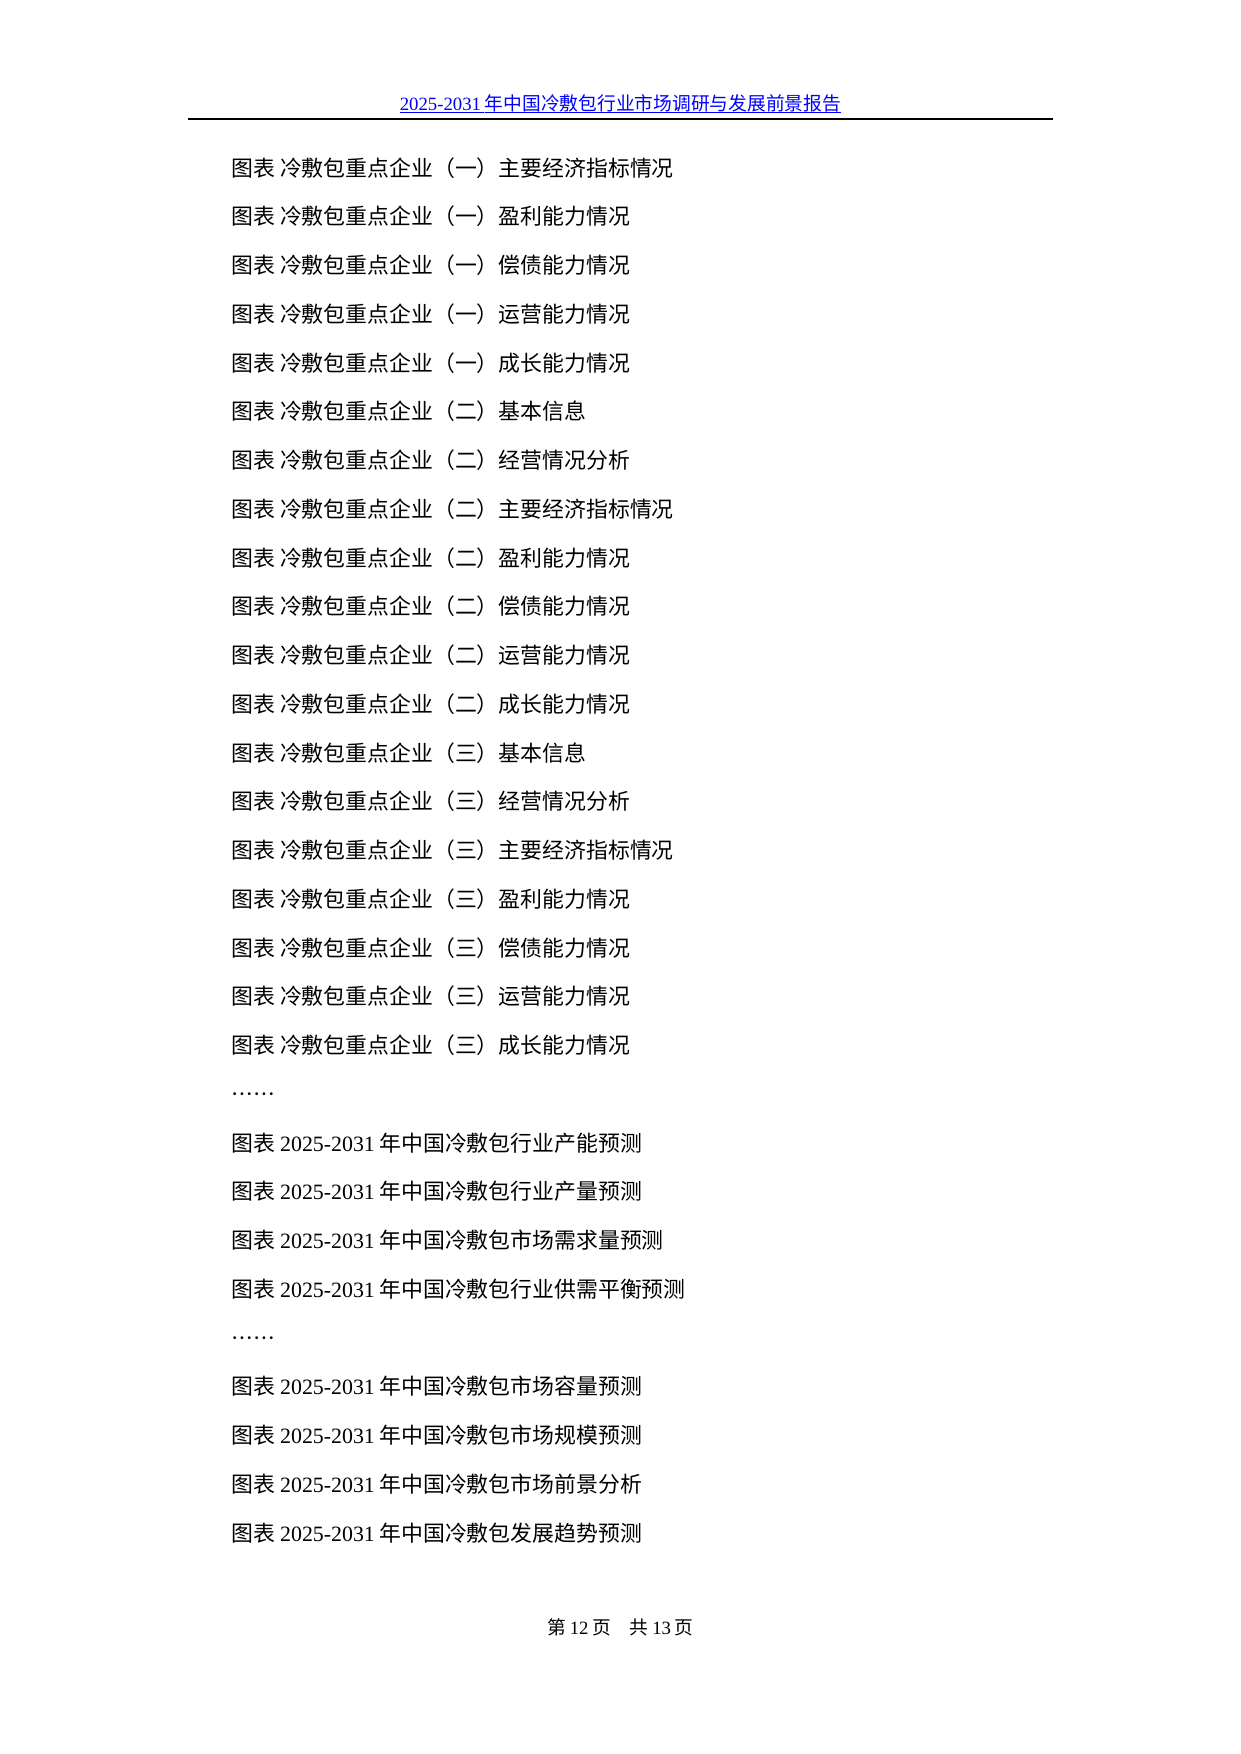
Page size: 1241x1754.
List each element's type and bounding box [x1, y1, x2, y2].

text [187, 150, 1053, 1548]
